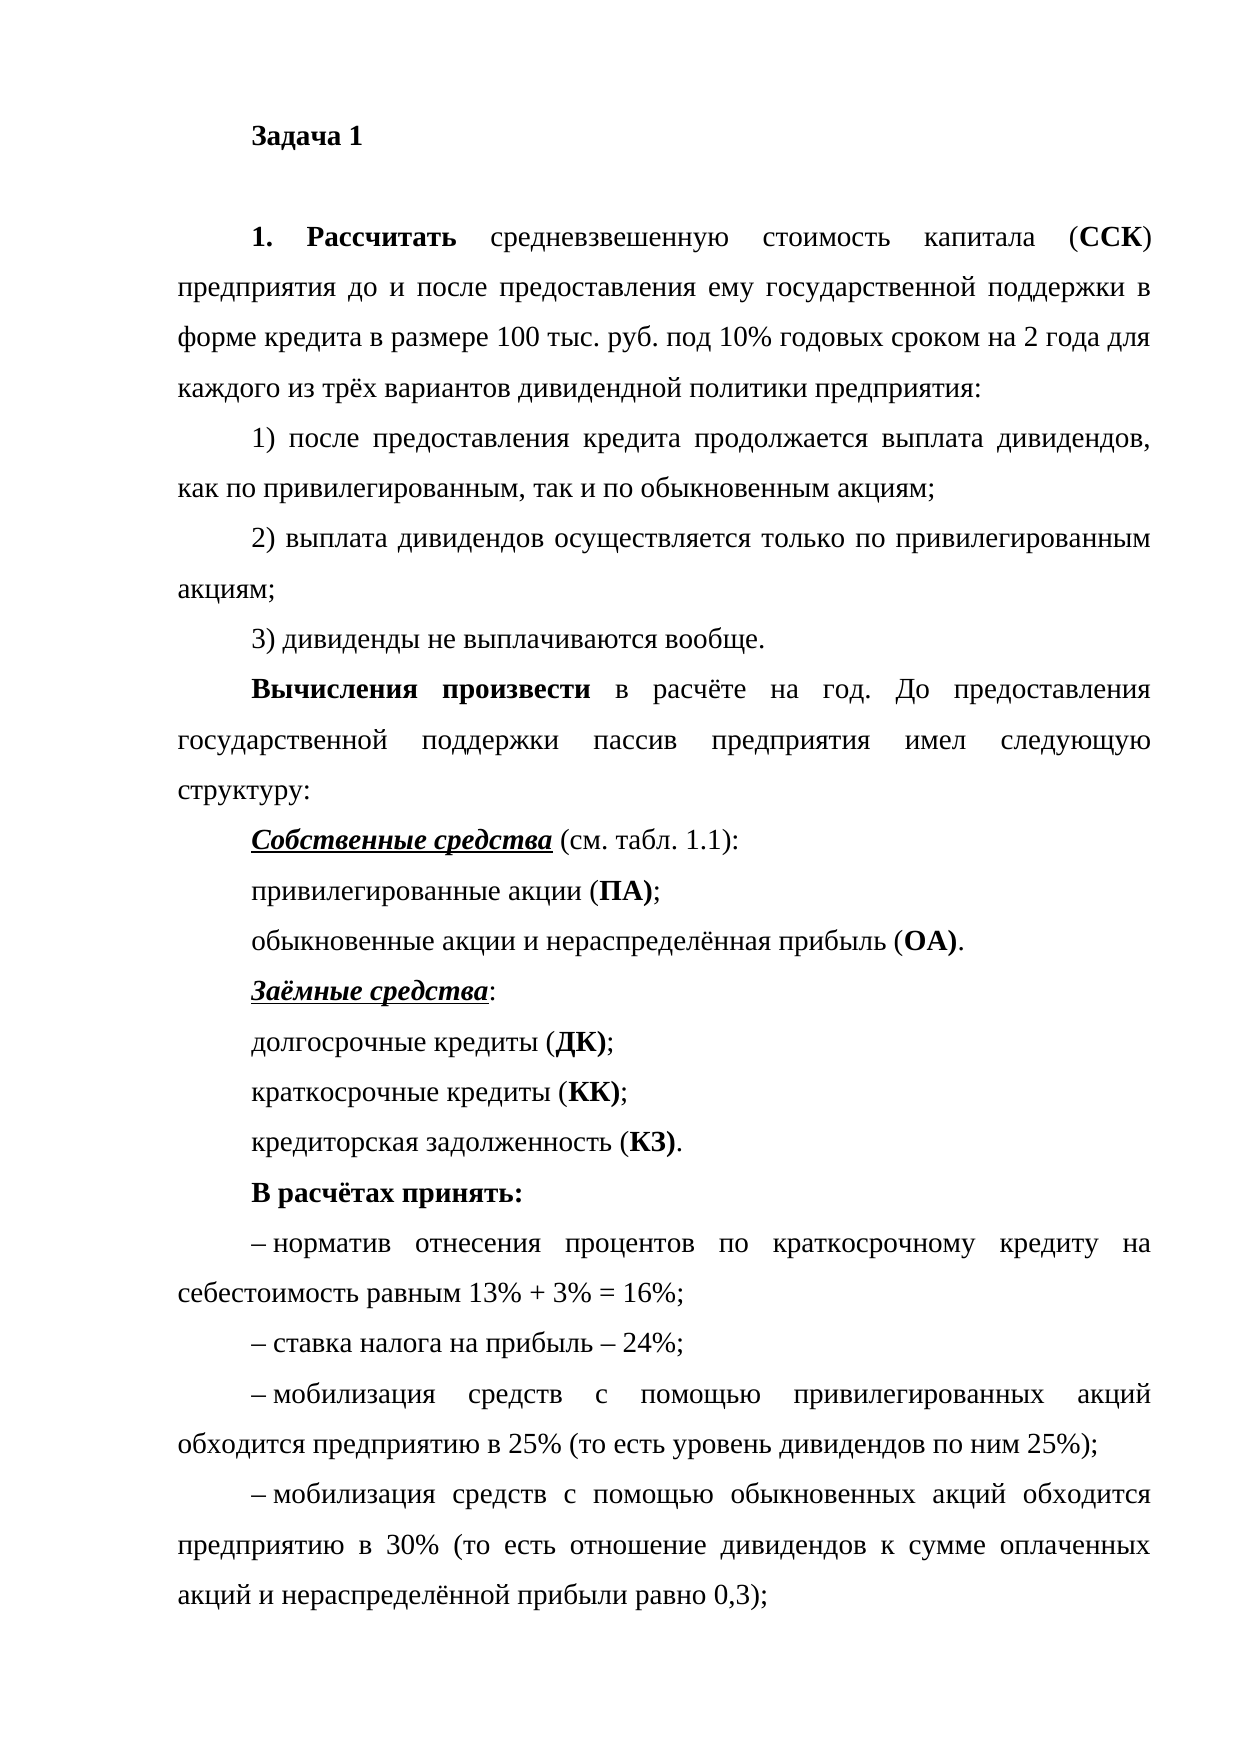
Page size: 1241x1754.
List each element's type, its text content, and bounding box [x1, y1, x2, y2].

text Заёмные средства: [177, 973, 1152, 1007]
subtitle Задача 1 [177, 118, 1152, 152]
text привилегированные акции (ПА); [177, 873, 1152, 906]
text долгосрочные кредиты (ДК); [177, 1024, 1152, 1057]
text – мобилизация средств с помощью привилегированных акций обходится предприятию в 25% (то есть уровень дивидендов по ним 25%); [177, 1376, 1152, 1460]
text 1) после предоставления кредита продолжается выплата дивидендов, как по привилегированным, так и по обыкновенным акциям; [177, 420, 1152, 504]
text кредиторская задолженность (КЗ). [177, 1124, 1152, 1158]
text – мобилизация средств с помощью обыкновенных акций обходится предприятию в 30% (то есть отношение дивидендов к сумме оплаченных акций и нераспределённой прибыли равно 0,3); [177, 1477, 1152, 1611]
text – ставка налога на прибыль – 24%; [177, 1326, 1152, 1359]
text 1. Рассчитать средневзвешенную стоимость капитала (ССК) предприятия до и после предоставления ему государственной поддержки в форме кредита в размере 100 тыс. руб. под 10% годовых сроком на 2 года для каждого из трёх вариантов дивидендной политики предприятия: [177, 219, 1152, 403]
text краткосрочные кредиты (КК); [177, 1074, 1152, 1108]
text Вычисления произвести в расчёте на год. До предоставления государственной поддержки пассив предприятия имел следующую структуру: [177, 672, 1152, 806]
text Собственные средства (см. табл. 1.1): [177, 822, 1152, 856]
text 3) дивиденды не выплачиваются вообще. [177, 621, 1152, 655]
text – норматив отнесения процентов по краткосрочному кредиту на себестоимость равным 13% + 3% = 16%; [177, 1225, 1152, 1309]
text обыкновенные акции и нераспределённая прибыль (ОА). [177, 923, 1152, 957]
text В расчётах принять: [177, 1175, 1152, 1208]
text 2) выплата дивидендов осуществляется только по привилегированным акциям; [177, 521, 1152, 604]
